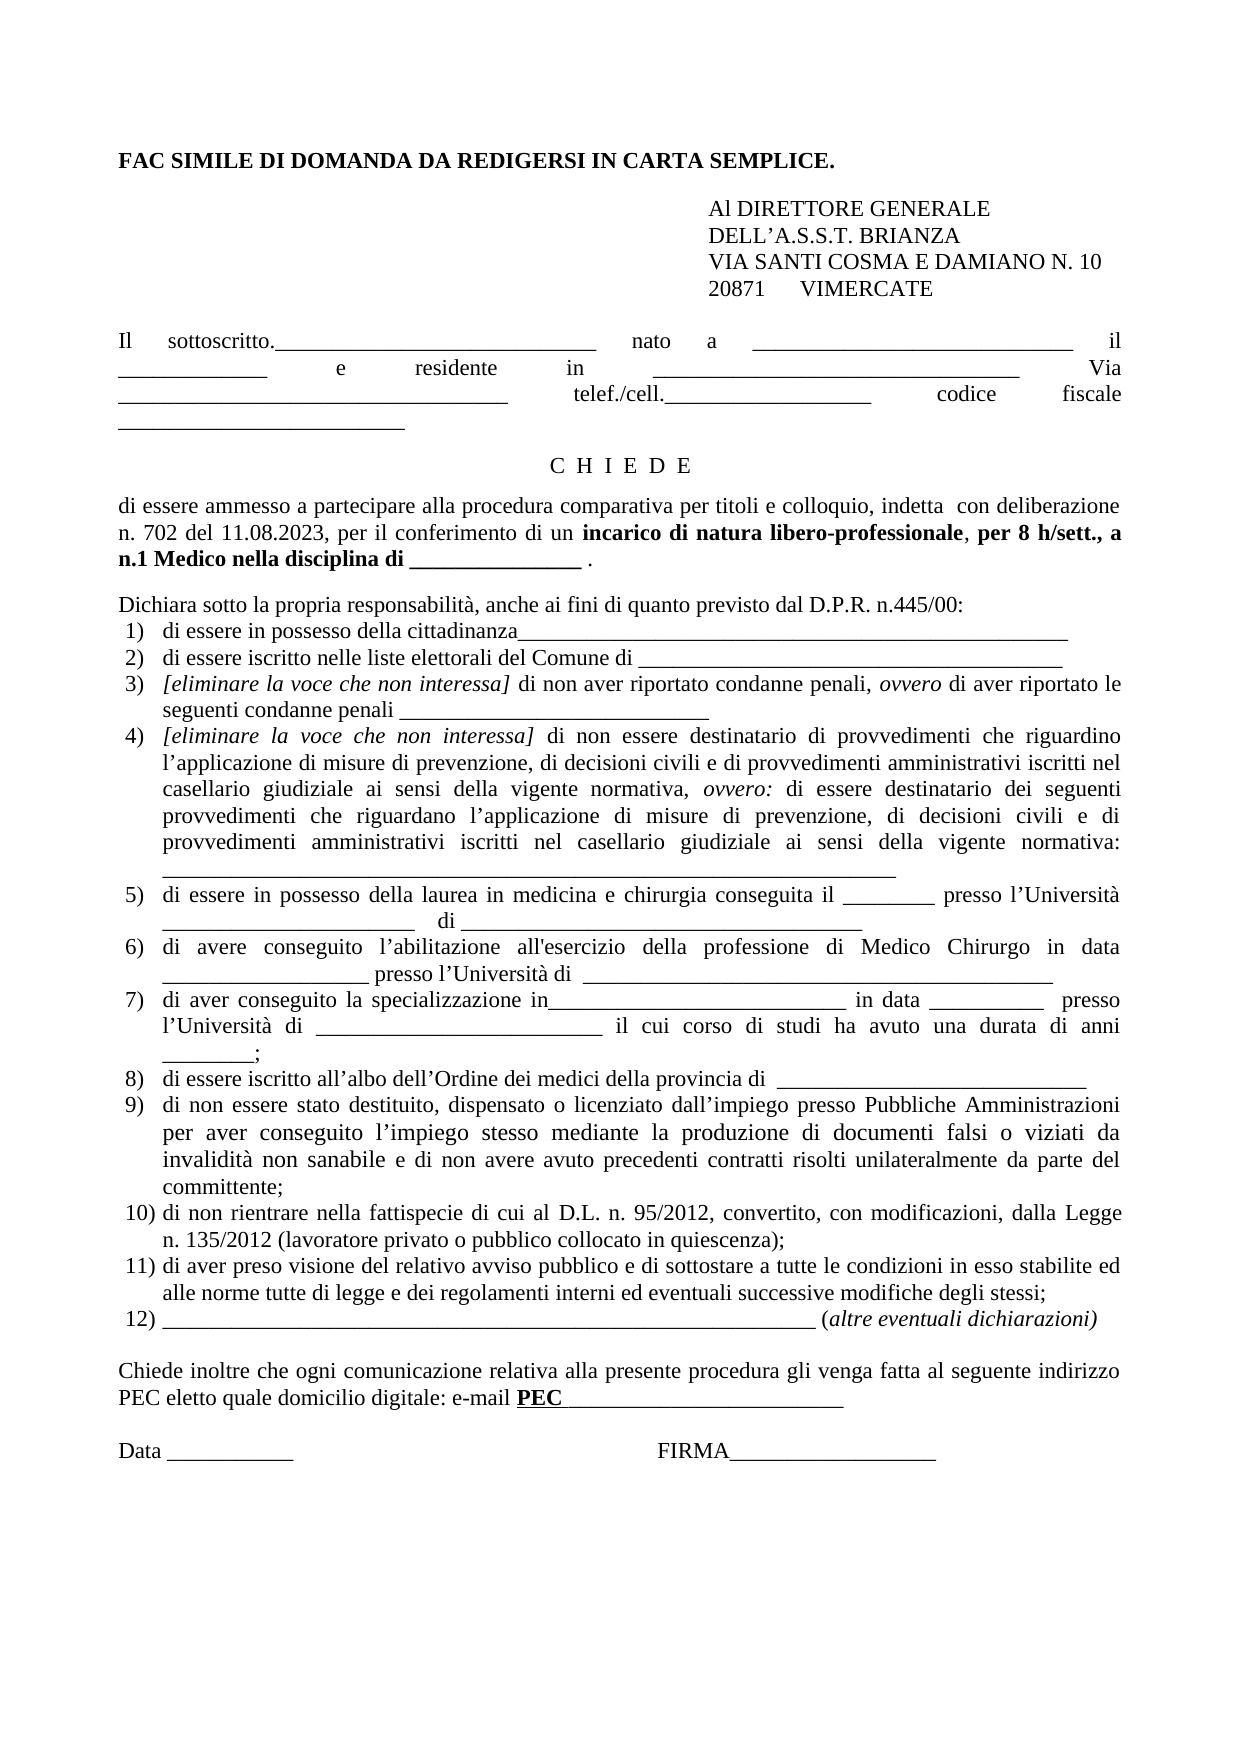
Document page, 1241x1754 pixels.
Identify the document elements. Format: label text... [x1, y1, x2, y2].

text Il sottoscritto.____________________________ nato a ____________________________ il _____________ e residente in ________________________________ Via __________________________________ telef./cell.__________________ codice fiscale _________________________ [118, 327, 1122, 433]
list _________________________________________________________ (altre eventuali dichiarazioni) [125, 1305, 1122, 1331]
list [eliminare la voce che non interessa] di non essere destinatario di provvedimenti che riguardino l’applicazione di misure di prevenzione, di decisioni civili e di provvedimenti amministrativi iscritti nel casellario giudiziale ai sensi della vigente normativa, ovvero: di essere destinatario dei seguenti provvedimenti che riguardano l’applicazione di misure di prevenzione, di decisioni civili e di provvedimenti amministrativi iscritti nel casellario giudiziale ai sensi della vigente normativa: ________________________________________________________________ [125, 723, 1122, 881]
list [eliminare la voce che non interessa] di non aver riportato condanne penali, ovvero di aver riportato le seguenti condanne penali ___________________________ [125, 670, 1122, 723]
text VIA SANTI COSMA E DAMIANO N. 10 [118, 248, 1122, 274]
text 20871 VIMERCATE [634, 274, 1122, 301]
list di essere iscritto nelle liste elettorali del Comune di _____________________________________ [125, 643, 1122, 670]
text Dichiara sotto la propria responsabilità, anche ai fini di quanto previsto dal D.P.R. n.445/00: [118, 591, 1122, 617]
list di aver conseguito la specializzazione in__________________________ in data __________ presso l’Università di _________________________ il cui corso di studi ha avuto una durata di anni ________; [125, 986, 1122, 1065]
subtitle C H I E D E [118, 452, 1122, 478]
list di essere in possesso della cittadinanza________________________________________________ [125, 617, 1122, 643]
list di avere conseguito l’abilitazione all'esercizio della professione di Medico Chirurgo in data __________________ presso l’Università di _________________________________________ [125, 933, 1122, 986]
text Chiede inoltre che ogni comunicazione relativa alla presente procedura gli venga fatta al seguente indirizzo PEC eletto quale domicilio digitale: e-mail PEC ________________________ [118, 1358, 1122, 1410]
text Al DIRETTORE GENERALE [118, 196, 1122, 222]
text Data ___________ FIRMA__________________ [118, 1437, 1122, 1463]
list di non essere stato destituito, dispensato o licenziato dall’impiego presso Pubbliche Amministrazioni per aver conseguito l’impiego stesso mediante la produzione di documenti falsi o viziati da invalidità non sanabile e di non avere avuto precedenti contratti risolti unilateralmente da parte del committente; [125, 1092, 1122, 1199]
list di essere iscritto all’albo dell’Ordine dei medici della provincia di ___________________________ [125, 1065, 1122, 1092]
text FAC SIMILE DI DOMANDA DA REDIGERSI IN CARTA SEMPLICE. [118, 148, 1122, 174]
list di aver preso visione del relativo avviso pubblico e di sottostare a tutte le condizioni in esso stabilite ed alle norme tutte di legge e dei regolamenti interni ed eventuali successive modifiche degli stessi; [125, 1252, 1122, 1305]
list di non rientrare nella fattispecie di cui al D.L. n. 95/2012, convertito, con modificazioni, dalla Legge n. 135/2012 (lavoratore privato o pubblico collocato in quiescenza); [125, 1199, 1122, 1252]
text di essere ammesso a partecipare alla procedura comparativa per titoli e colloquio, indetta con deliberazione n. 702 del 11.08.2023, per il conferimento di un incarico di natura libero-professionale, per 8 h/sett., a n.1 Medico nella disciplina di _______________ . [118, 493, 1122, 572]
list di essere in possesso della laurea in medicina e chirurgia conseguita il ________ presso l’Università ______________________ di ___________________________________ [125, 881, 1122, 933]
text DELL’A.S.S.T. BRIANZA [118, 222, 1122, 248]
